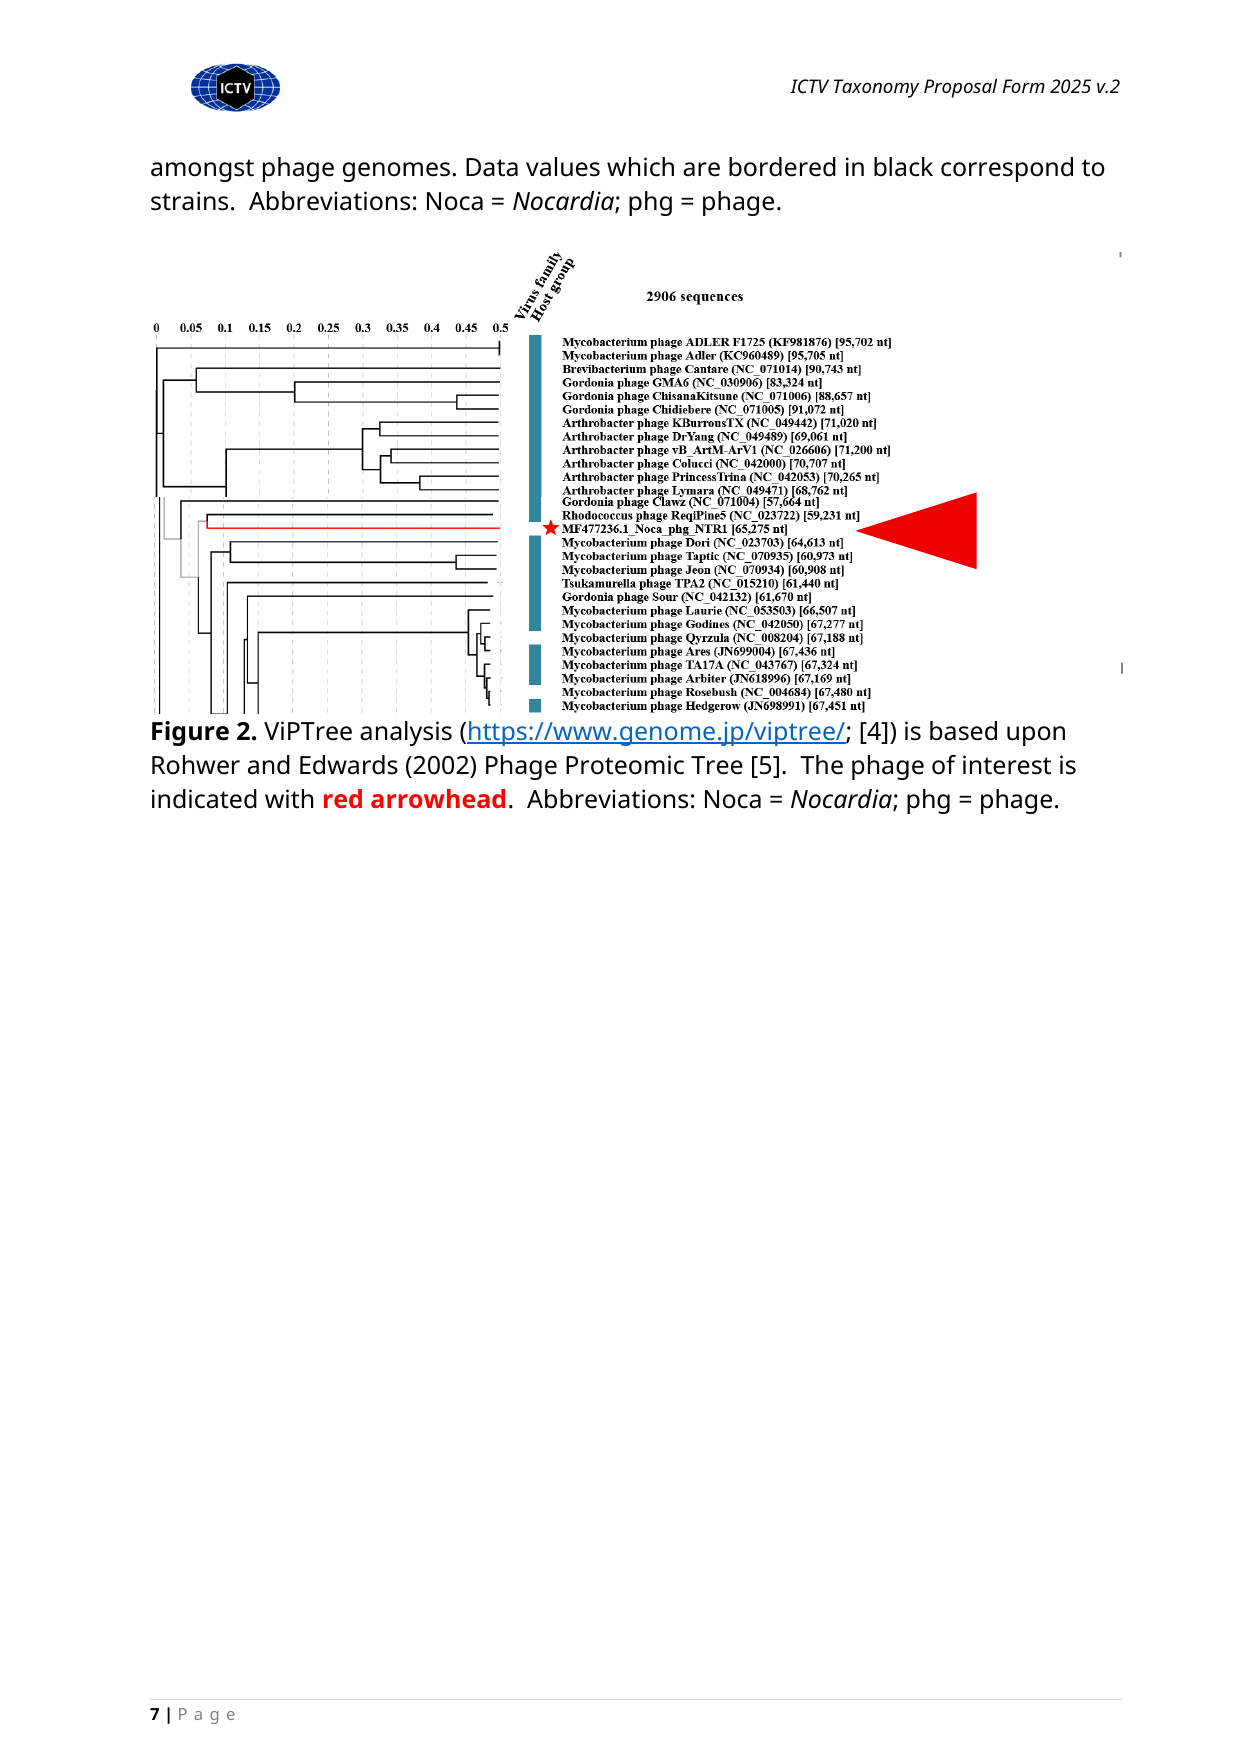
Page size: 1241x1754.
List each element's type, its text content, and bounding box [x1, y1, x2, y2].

picture [190, 56, 282, 113]
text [150, 150, 1122, 218]
text Figure 2. ViPTree analysis (https://www.genome.jp/viptree/; [4]) is based upon Rohwer and Edwards (2002) Phage Proteomic Tree [5]. The phage of interest is indicated with red arrowhead. Abbreviations: Noca = Nocardia; phg = phage. [150, 714, 1122, 816]
picture [150, 252, 1124, 714]
